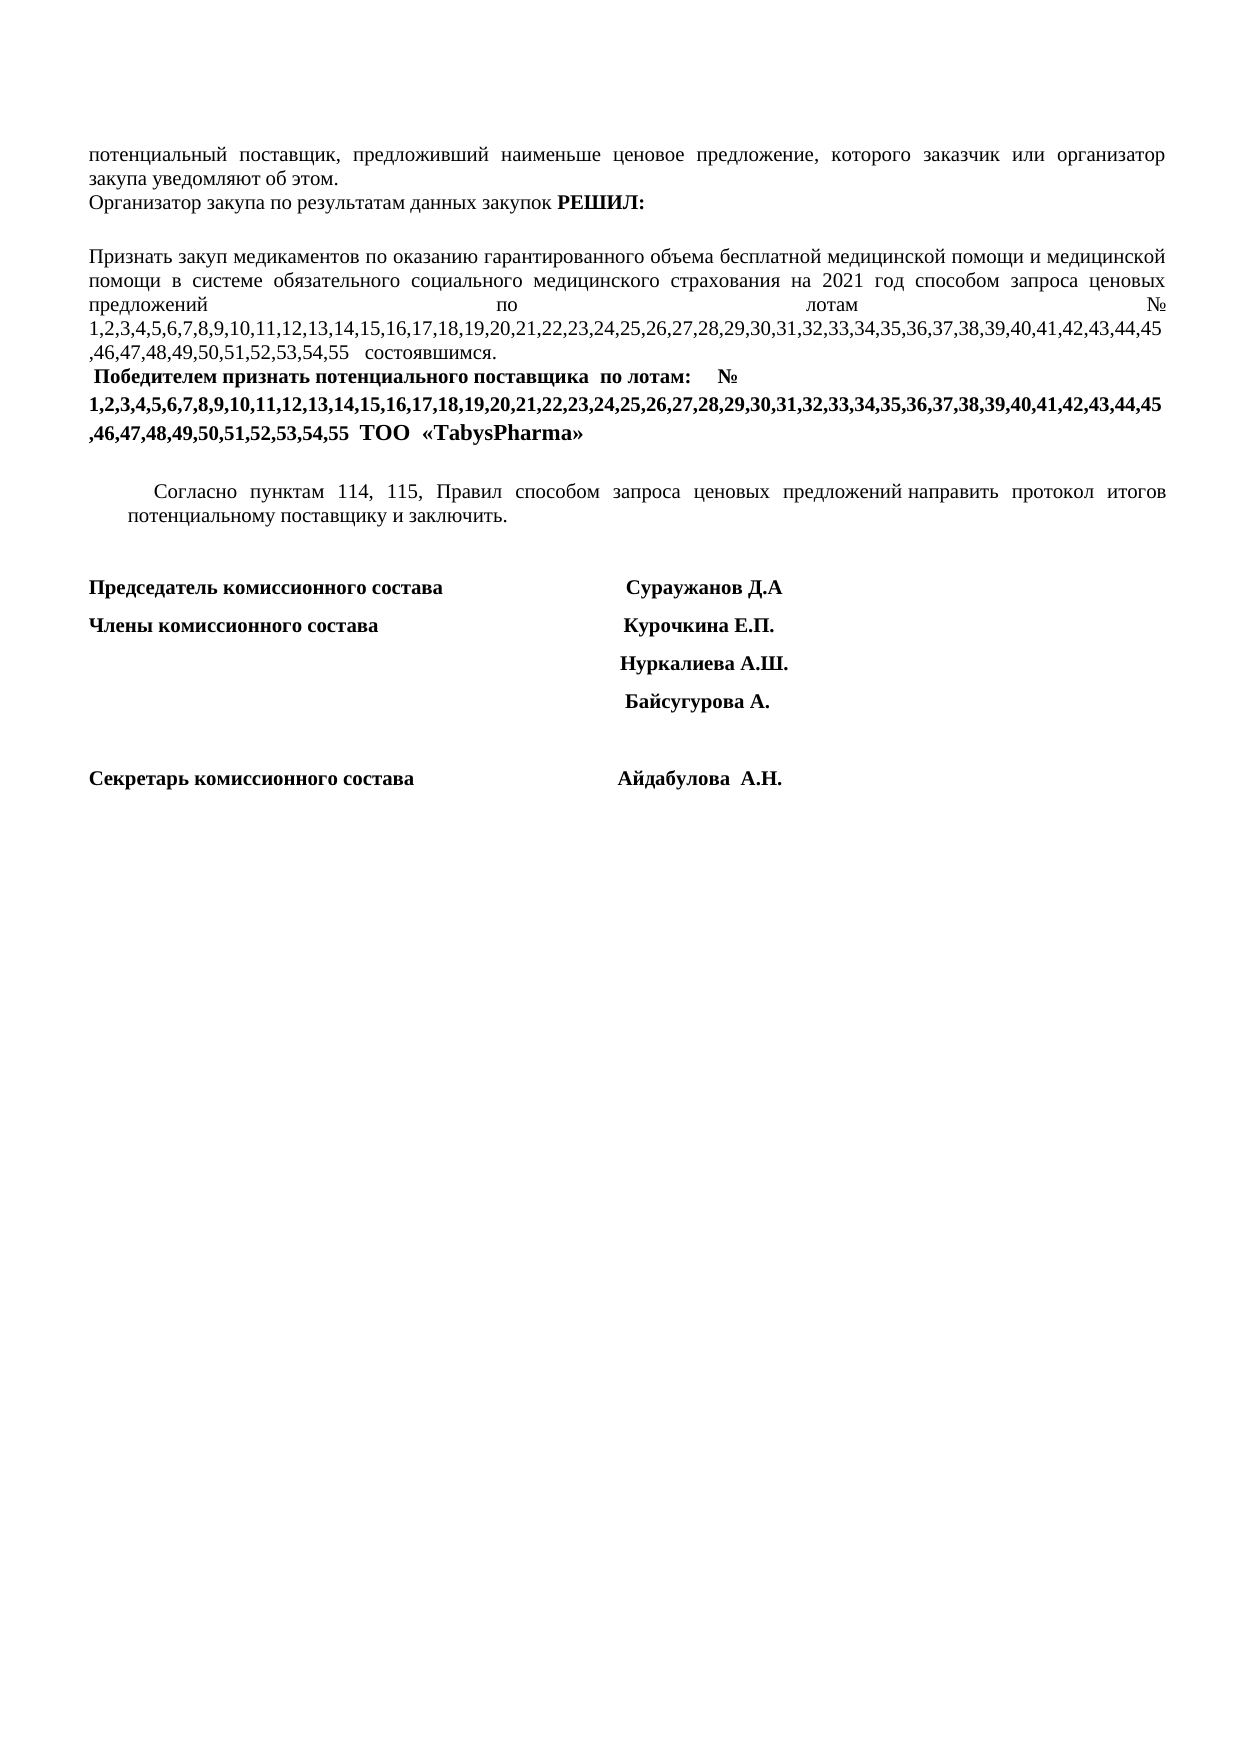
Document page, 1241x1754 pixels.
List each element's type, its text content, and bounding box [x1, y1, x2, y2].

text потенциальный поставщик, предложивший наименьше ценовое предложение, которого заказчик или организатор закупа уведомляют об этом. [88, 118, 1167, 190]
text Байсугурова А. [88, 689, 1167, 713]
text Нуркалиева А.Ш. [88, 651, 1167, 675]
text Члены комиссионного состава Курочкина Е.П. [88, 613, 1167, 637]
text Председатель комиссионного состава Сураужанов Д.А [88, 575, 1167, 599]
text Секретарь комиссионного состава Айдабулова А.Н. [88, 766, 1167, 790]
text Организатор закупа по результатам данных закупок РЕШИЛ: [88, 190, 1167, 214]
text Согласно пунктам 114, 115, Правил способом запроса ценовых предложений направить протокол итогов потенциальному поставщику и заключить. [128, 479, 1167, 527]
text Победителем признать потенциального поставщика по лотам: № 1,2,3,4,5,6,7,8,9,10,11,12,13,14,15,16,17,18,19,20,21,22,23,24,25,26,27,28,29,30,31,32,33,34,35,36,37,38,39,40,41,42,43,44,45,46,47,48,49,50,51,52,53,54,55 ТОО «TabysPharma» [88, 364, 1167, 446]
text Признать закуп медикаментов по оказанию гарантированного объема бесплатной медицинской помощи и медицинской помощи в системе обязательного социального медицинского страхования на 2021 год способом запроса ценовых предложений по лотам № 1,2,3,4,5,6,7,8,9,10,11,12,13,14,15,16,17,18,19,20,21,22,23,24,25,26,27,28,29,30,31,32,33,34,35,36,37,38,39,40,41,42,43,44,45,46,47,48,49,50,51,52,53,54,55 состоявшимся. [88, 243, 1167, 364]
